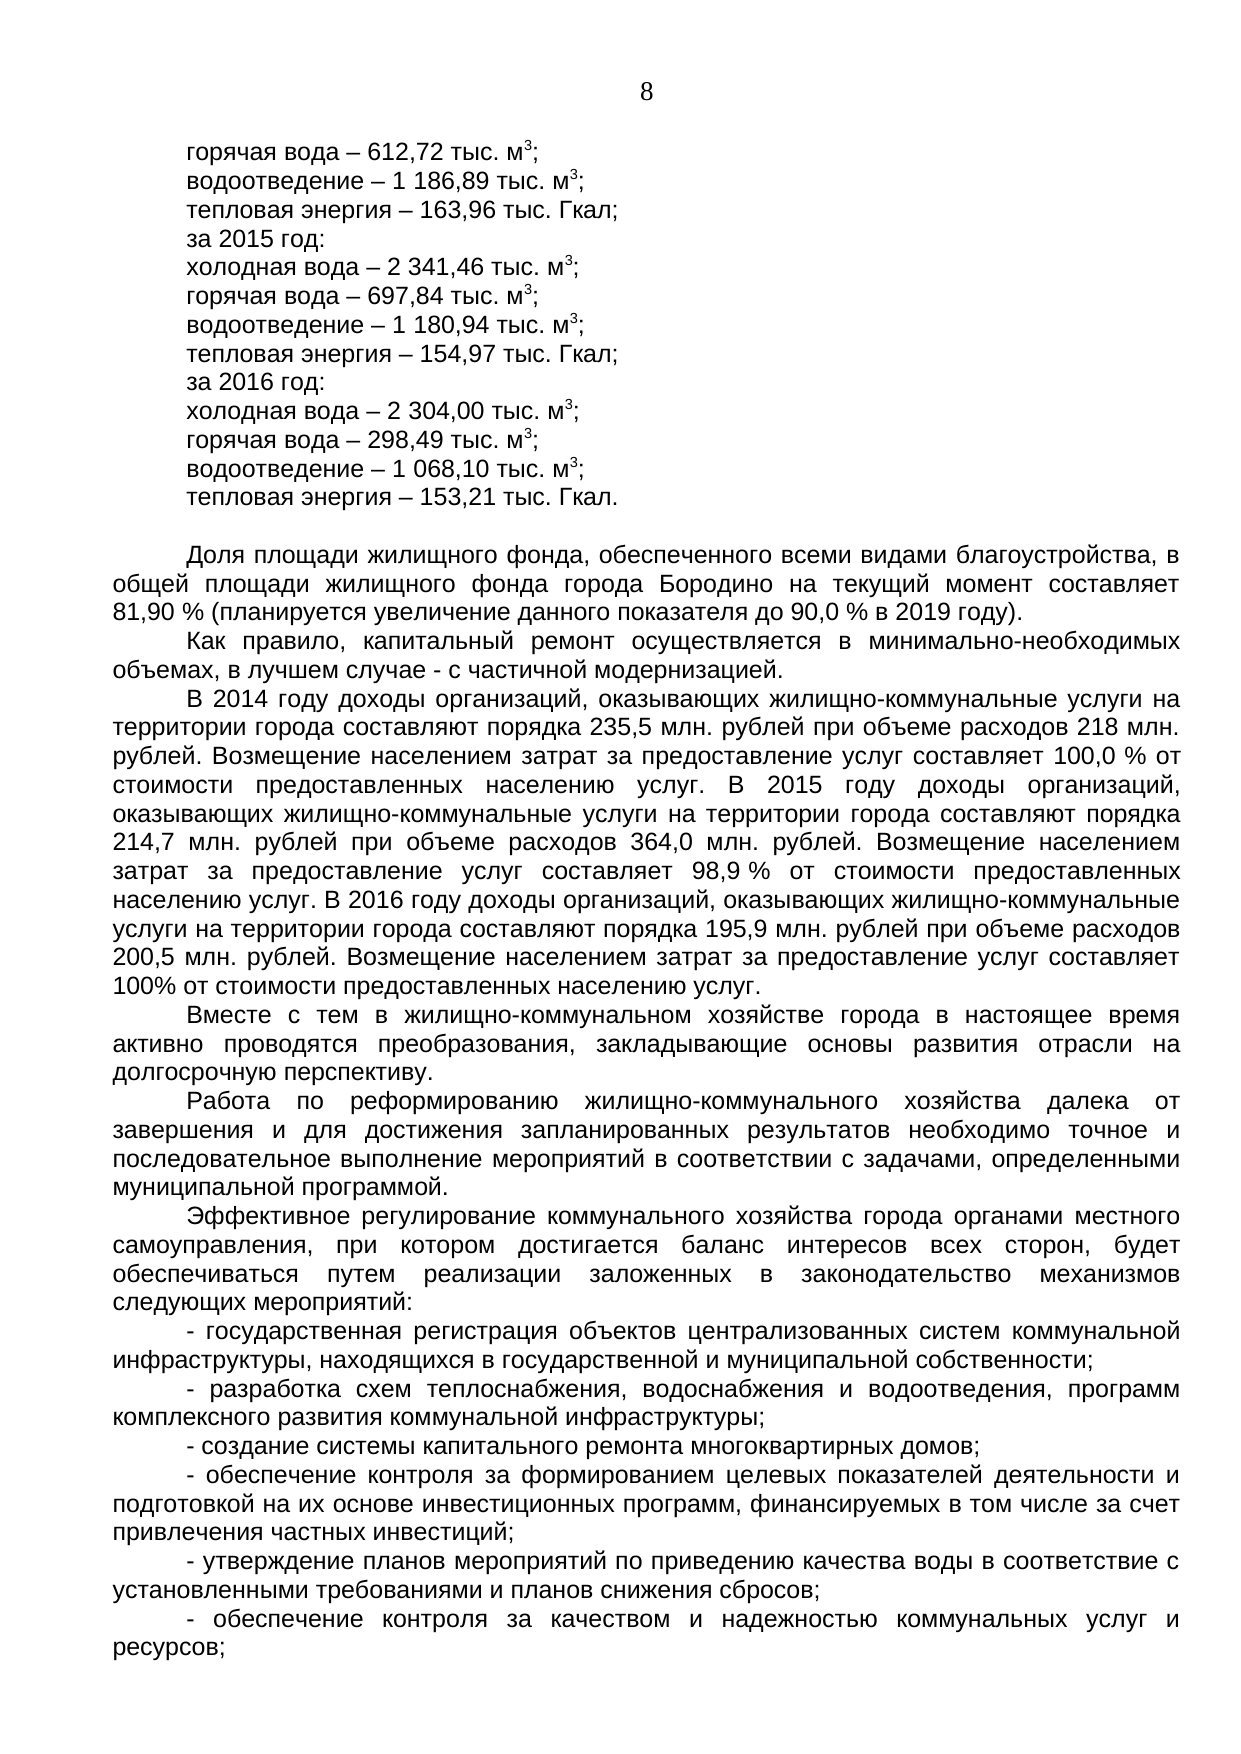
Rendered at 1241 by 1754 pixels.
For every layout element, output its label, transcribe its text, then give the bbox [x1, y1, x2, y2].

list водоотведение – 1 186,89 тыс. м3; [112, 166, 1181, 195]
list тепловая энергия – 154,97 тыс. Гкал; [112, 338, 1181, 367]
list за 2015 год: [112, 223, 1181, 252]
list - утверждение планов мероприятий по приведению качества воды в соответствие с установленными требованиями и планов снижения сбросов; [112, 1546, 1181, 1603]
list - обеспечение контроля за формированием целевых показателей деятельности и подготовкой на их основе инвестиционных программ, финансируемых в том числе за счет привлечения частных инвестиций; [112, 1460, 1181, 1546]
list Вместе с тем в жилищно-коммунальном хозяйстве города в настоящее время активно проводятся преобразования, закладывающие основы развития отрасли на долгосрочную перспективу. [112, 1000, 1181, 1086]
list - разработка схем теплоснабжения, водоснабжения и водоотведения, программ комплексного развития коммунальной инфраструктуры; [112, 1373, 1181, 1431]
list тепловая энергия – 153,21 тыс. Гкал. [112, 482, 1181, 511]
list В 2014 году доходы организаций, оказывающих жилищно-коммунальные услуги на территории города составляют порядка 235,5 млн. рублей при объеме расходов 218 млн. рублей. Возмещение населением затрат за предоставление услуг составляет 100,0 % от стоимости предоставленных населению услуг. В 2015 году доходы организаций, оказывающих жилищно-коммунальные услуги на территории города составляют порядка 214,7 млн. рублей при объеме расходов 364,0 млн. рублей. Возмещение населением затрат за предоставление услуг составляет 98,9 % от стоимости предоставленных населению услуг. В 2016 году доходы организаций, оказывающих жилищно-коммунальные услуги на территории города составляют порядка 195,9 млн. рублей при объеме расходов 200,5 млн. рублей. Возмещение населением затрат за предоставление услуг составляет 100% от стоимости предоставленных населению услуг. [112, 683, 1181, 1000]
list горячая вода – 298,49 тыс. м3; [112, 425, 1181, 453]
text Доля площади жилищного фонда, обеспеченного всеми видами благоустройства, в общей площади жилищного фонда города Бородино на текущий момент составляет 81,90 % (планируется увеличение данного показателя до 90,0 % в 2019 году). [112, 540, 1181, 626]
list горячая вода – 697,84 тыс. м3; [112, 281, 1181, 310]
list - государственная регистрация объектов централизованных систем коммунальной инфраструктуры, находящихся в государственной и муниципальной собственности; [112, 1316, 1181, 1373]
list - обеспечение контроля за качеством и надежностью коммунальных услуг и ресурсов; [112, 1603, 1181, 1661]
list водоотведение – 1 068,10 тыс. м3; [112, 453, 1181, 482]
list холодная вода – 2 341,46 тыс. м3; [112, 252, 1181, 281]
list Эффективное регулирование коммунального хозяйства города органами местного самоуправления, при котором достигается баланс интересов всех сторон, будет обеспечиваться путем реализации заложенных в законодательство механизмов следующих мероприятий: [112, 1201, 1181, 1316]
list горячая вода – 612,72 тыс. м3; [112, 137, 1181, 166]
list водоотведение – 1 180,94 тыс. м3; [112, 310, 1181, 338]
text Как правило, капитальный ремонт осуществляется в минимально-необходимых объемах, в лучшем случае - с частичной модернизацией. [112, 626, 1181, 683]
text Работа по реформированию жилищно-коммунального хозяйства далека от завершения и для достижения запланированных результатов необходимо точное и последовательное выполнение мероприятий в соответствии с задачами, определенными муниципальной программой. [112, 1086, 1181, 1201]
list тепловая энергия – 163,96 тыс. Гкал; [112, 195, 1181, 223]
list - создание системы капитального ремонта многоквартирных домов; [112, 1431, 1181, 1460]
list за 2016 год: [112, 367, 1181, 396]
list холодная вода – 2 304,00 тыс. м3; [112, 396, 1181, 425]
